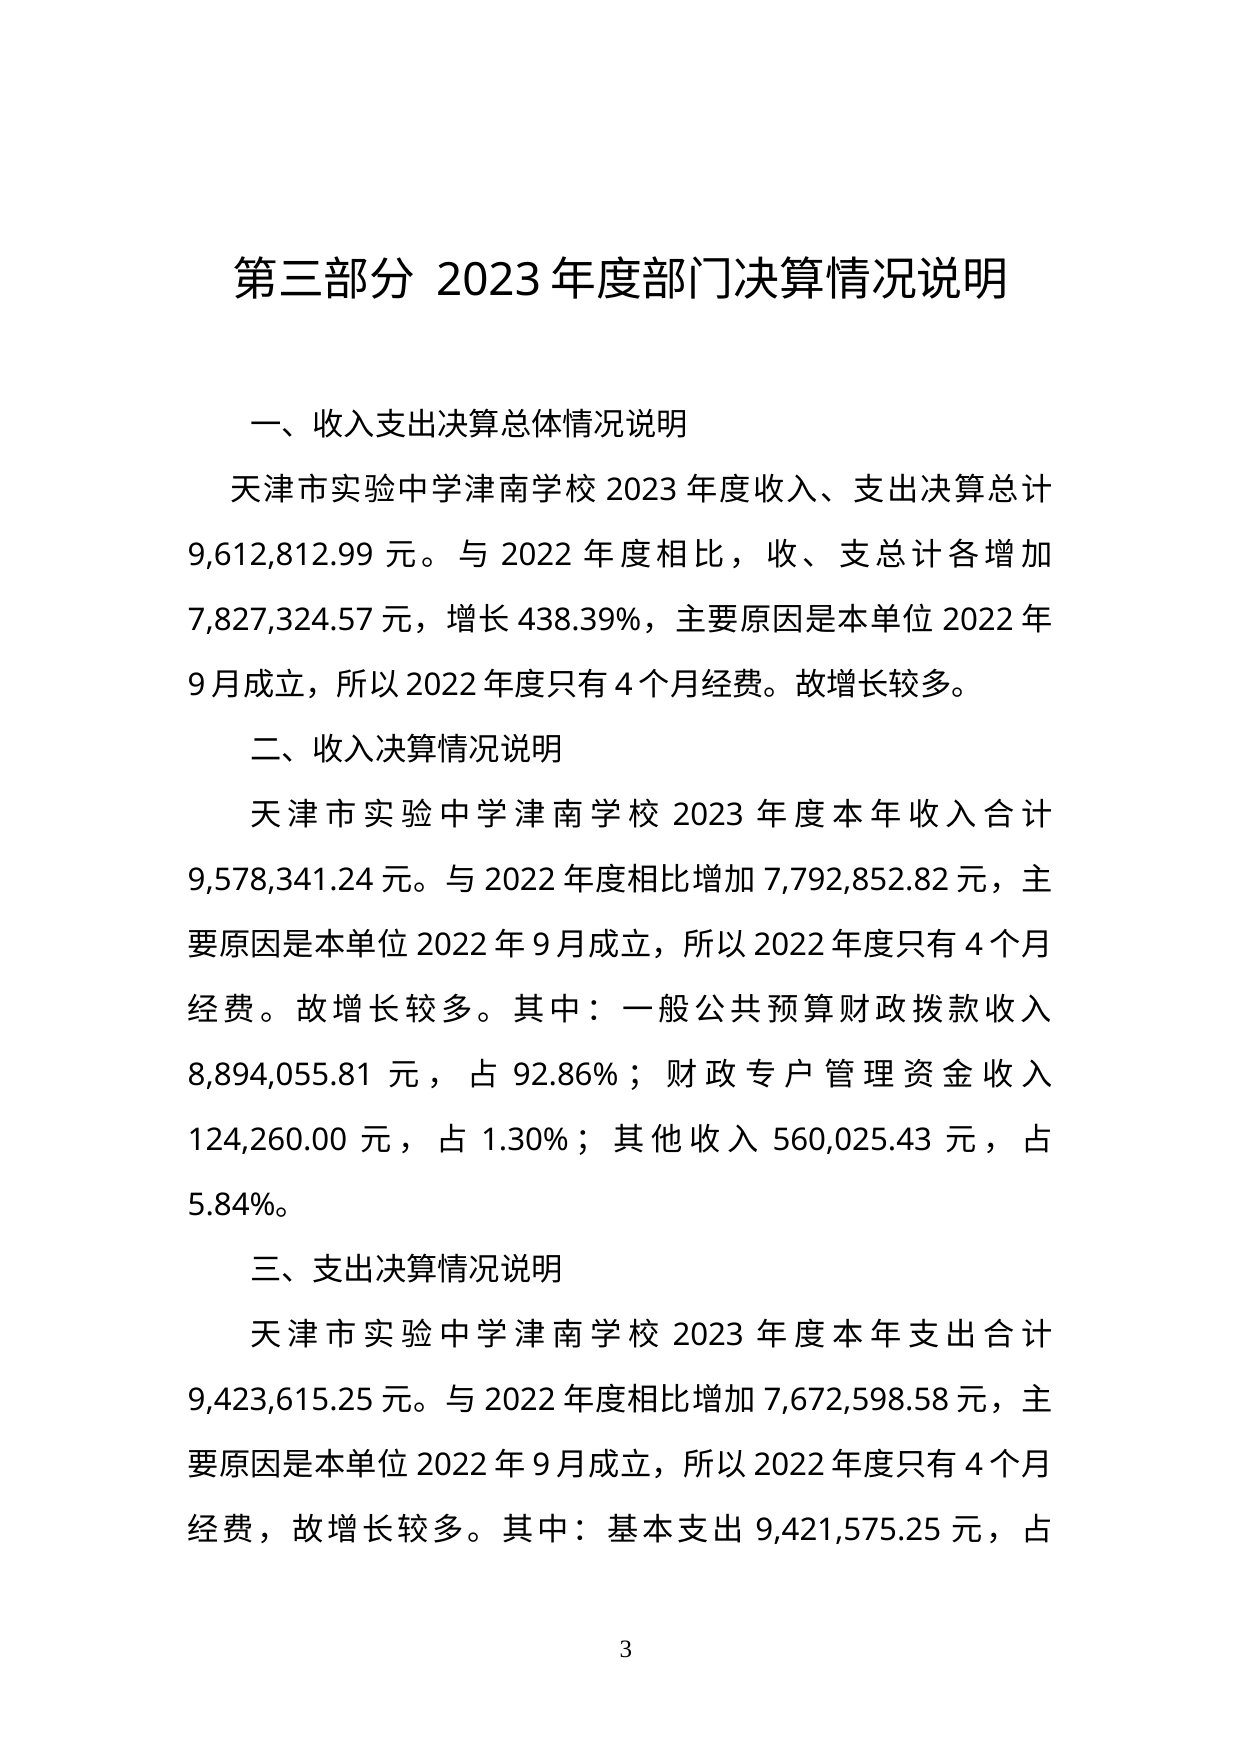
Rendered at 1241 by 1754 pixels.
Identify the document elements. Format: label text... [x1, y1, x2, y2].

subtitle 一、收入支出决算总体情况说明 [187, 389, 1053, 454]
text 天津市实验中学津南学校2023年度收入、支出决算总计9,612,812.99元。与2022年度相比，收、支总计各增加7,827,324.57元，增长438.39%，主要原因是本单位2022年9月成立，所以2022年度只有4个月经费。故增长较多。 [187, 454, 1053, 714]
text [187, 1299, 1053, 1559]
text 天津市实验中学津南学校2023年度本年收入合计9,578,341.24元。与2022年度相比增加7,792,852.82元，主要原因是本单位2022年9月成立，所以2022年度只有4个月经费。故增长较多。其中：一般公共预算财政拨款收入8,894,055.81元，占92.86%；财政专户管理资金收入124,260.00元，占1.30%；其他收入560,025.43元，占5.84%。 [187, 779, 1053, 1234]
subtitle 二、收入决算情况说明 [187, 714, 1053, 779]
subtitle 三、支出决算情况说明 [187, 1234, 1053, 1299]
subtitle 第三部分 2023年度部门决算情况说明 [187, 227, 1053, 324]
